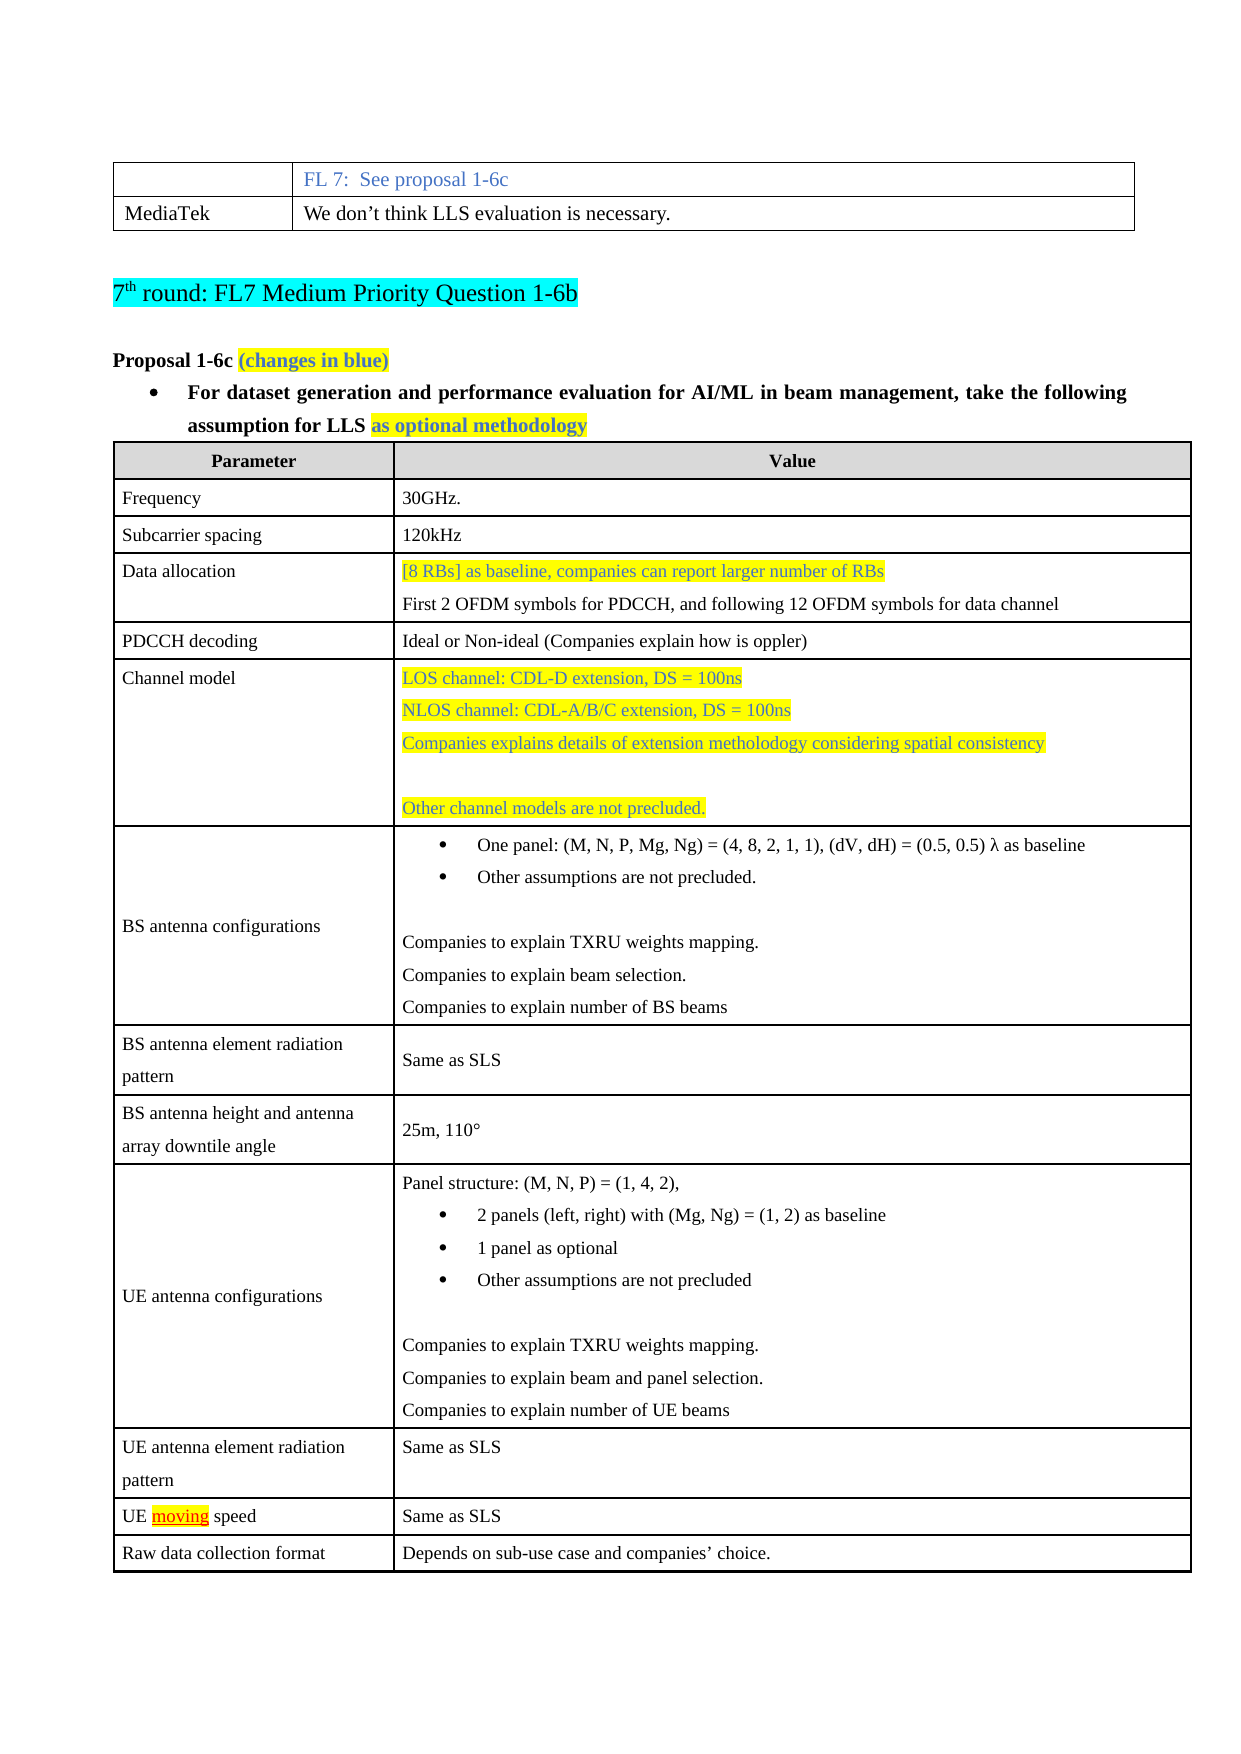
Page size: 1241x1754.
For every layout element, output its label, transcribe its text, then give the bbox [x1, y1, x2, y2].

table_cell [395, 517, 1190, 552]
list For dataset generation and performance evaluation for AI/ML in beam management, take the following assumption for LLS as optional methodology [150, 376, 1128, 441]
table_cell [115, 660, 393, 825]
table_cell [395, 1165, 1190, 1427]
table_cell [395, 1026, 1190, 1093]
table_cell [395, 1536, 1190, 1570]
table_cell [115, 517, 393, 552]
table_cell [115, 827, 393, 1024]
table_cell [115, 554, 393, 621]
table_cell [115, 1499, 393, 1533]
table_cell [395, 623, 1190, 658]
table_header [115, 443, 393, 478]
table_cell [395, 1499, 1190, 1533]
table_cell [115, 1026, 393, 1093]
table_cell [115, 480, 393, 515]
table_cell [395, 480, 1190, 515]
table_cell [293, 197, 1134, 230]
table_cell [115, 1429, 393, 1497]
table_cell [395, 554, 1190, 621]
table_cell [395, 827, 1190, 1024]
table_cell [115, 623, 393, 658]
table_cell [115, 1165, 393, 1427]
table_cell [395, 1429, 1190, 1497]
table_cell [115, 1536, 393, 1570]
subtitle 7th round: FL7 Medium Priority Question 1-6b [112, 276, 1128, 309]
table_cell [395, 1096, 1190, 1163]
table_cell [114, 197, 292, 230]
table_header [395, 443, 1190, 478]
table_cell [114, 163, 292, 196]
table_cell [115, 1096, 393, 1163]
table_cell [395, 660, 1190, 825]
text Proposal 1-6c (changes in blue) [112, 343, 1128, 376]
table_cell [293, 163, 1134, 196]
